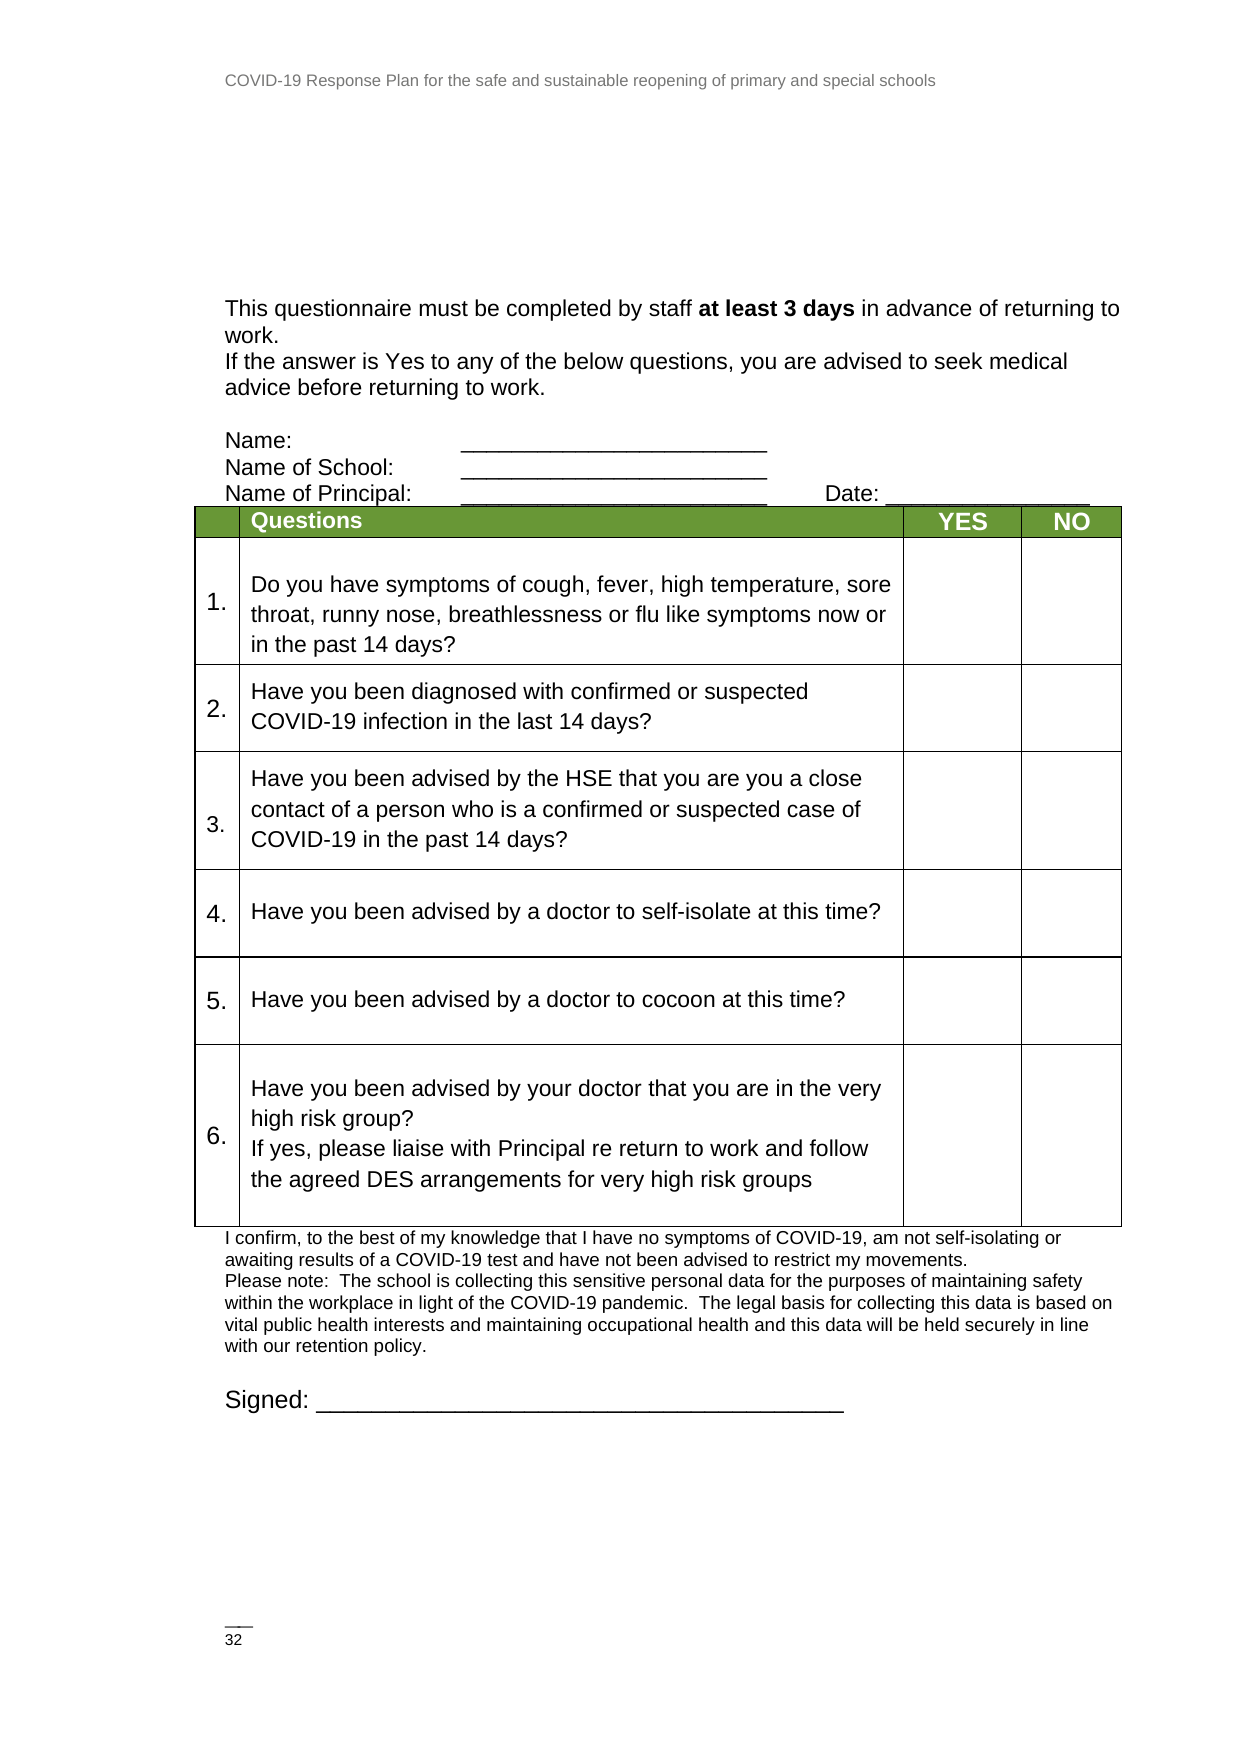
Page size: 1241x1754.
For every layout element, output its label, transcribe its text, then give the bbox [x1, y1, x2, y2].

table_cell Have you been advised by your doctor that you are in the very high risk group? If yes, please liaise with Principal re return to work and follow the agreed DES arrangements for very high risk groups [240, 1045, 903, 1226]
table_header NO [1022, 507, 1121, 537]
table_cell [904, 665, 1021, 751]
text This questionnaire must be completed by staff at least 3 days in advance of returning to work. [224, 295, 1122, 348]
table_cell [1022, 752, 1121, 869]
table_cell 6. [196, 1045, 239, 1226]
table_cell [904, 1045, 1021, 1226]
table_cell [1022, 1045, 1121, 1226]
text Name: ________________________ [224, 427, 1122, 453]
table_cell [1022, 665, 1121, 751]
text I confirm, to the best of my knowledge that I have no symptoms of COVID-19, am not self-isolating or awaiting results of a COVID-19 test and have not been advised to restrict my movements. [224, 1227, 1122, 1270]
table_cell [1022, 538, 1121, 664]
table_cell 2. [196, 665, 239, 751]
table_cell Have you been advised by a doctor to cocoon at this time? [240, 958, 903, 1044]
table_cell Have you been advised by the HSE that you are you a close contact of a person who is a confirmed or suspected case of COVID-19 in the past 14 days? [240, 752, 903, 869]
table_cell Do you have symptoms of cough, fever, high temperature, sore throat, runny nose, breathlessness or flu like symptoms now or in the past 14 days? [240, 538, 903, 664]
text Name of Principal: ________________________ Date: ________________ [224, 480, 1122, 506]
table_header [196, 507, 239, 537]
table_cell [904, 958, 1021, 1044]
table_cell [904, 870, 1021, 956]
text Signed: ______________________________________ [224, 1385, 1122, 1414]
text If the answer is Yes to any of the below questions, you are advised to seek medical advice before returning to work. [224, 348, 1122, 401]
table_cell [904, 752, 1021, 869]
table_cell [1022, 958, 1121, 1044]
table_cell 3. [196, 752, 239, 869]
table_cell 5. [196, 958, 239, 1044]
text Please note: The school is collecting this sensitive personal data for the purposes of maintaining safety within the workplace in light of the COVID-19 pandemic. The legal basis for collecting this data is based on vital public health interests and maintaining occupational health and this data will be held securely in line with our retention policy. [224, 1270, 1122, 1356]
table_header Questions [240, 507, 903, 537]
table_cell [904, 538, 1021, 664]
table_cell Have you been advised by a doctor to self-isolate at this time? [240, 870, 903, 956]
table_cell Have you been diagnosed with confirmed or suspected COVID-19 infection in the last 14 days? [240, 665, 903, 751]
table_cell 1. [196, 538, 239, 664]
table_cell [1022, 870, 1121, 956]
table_cell 4. [196, 870, 239, 956]
text Name of School: ________________________ [224, 453, 1122, 480]
table_header YES [904, 507, 1021, 537]
